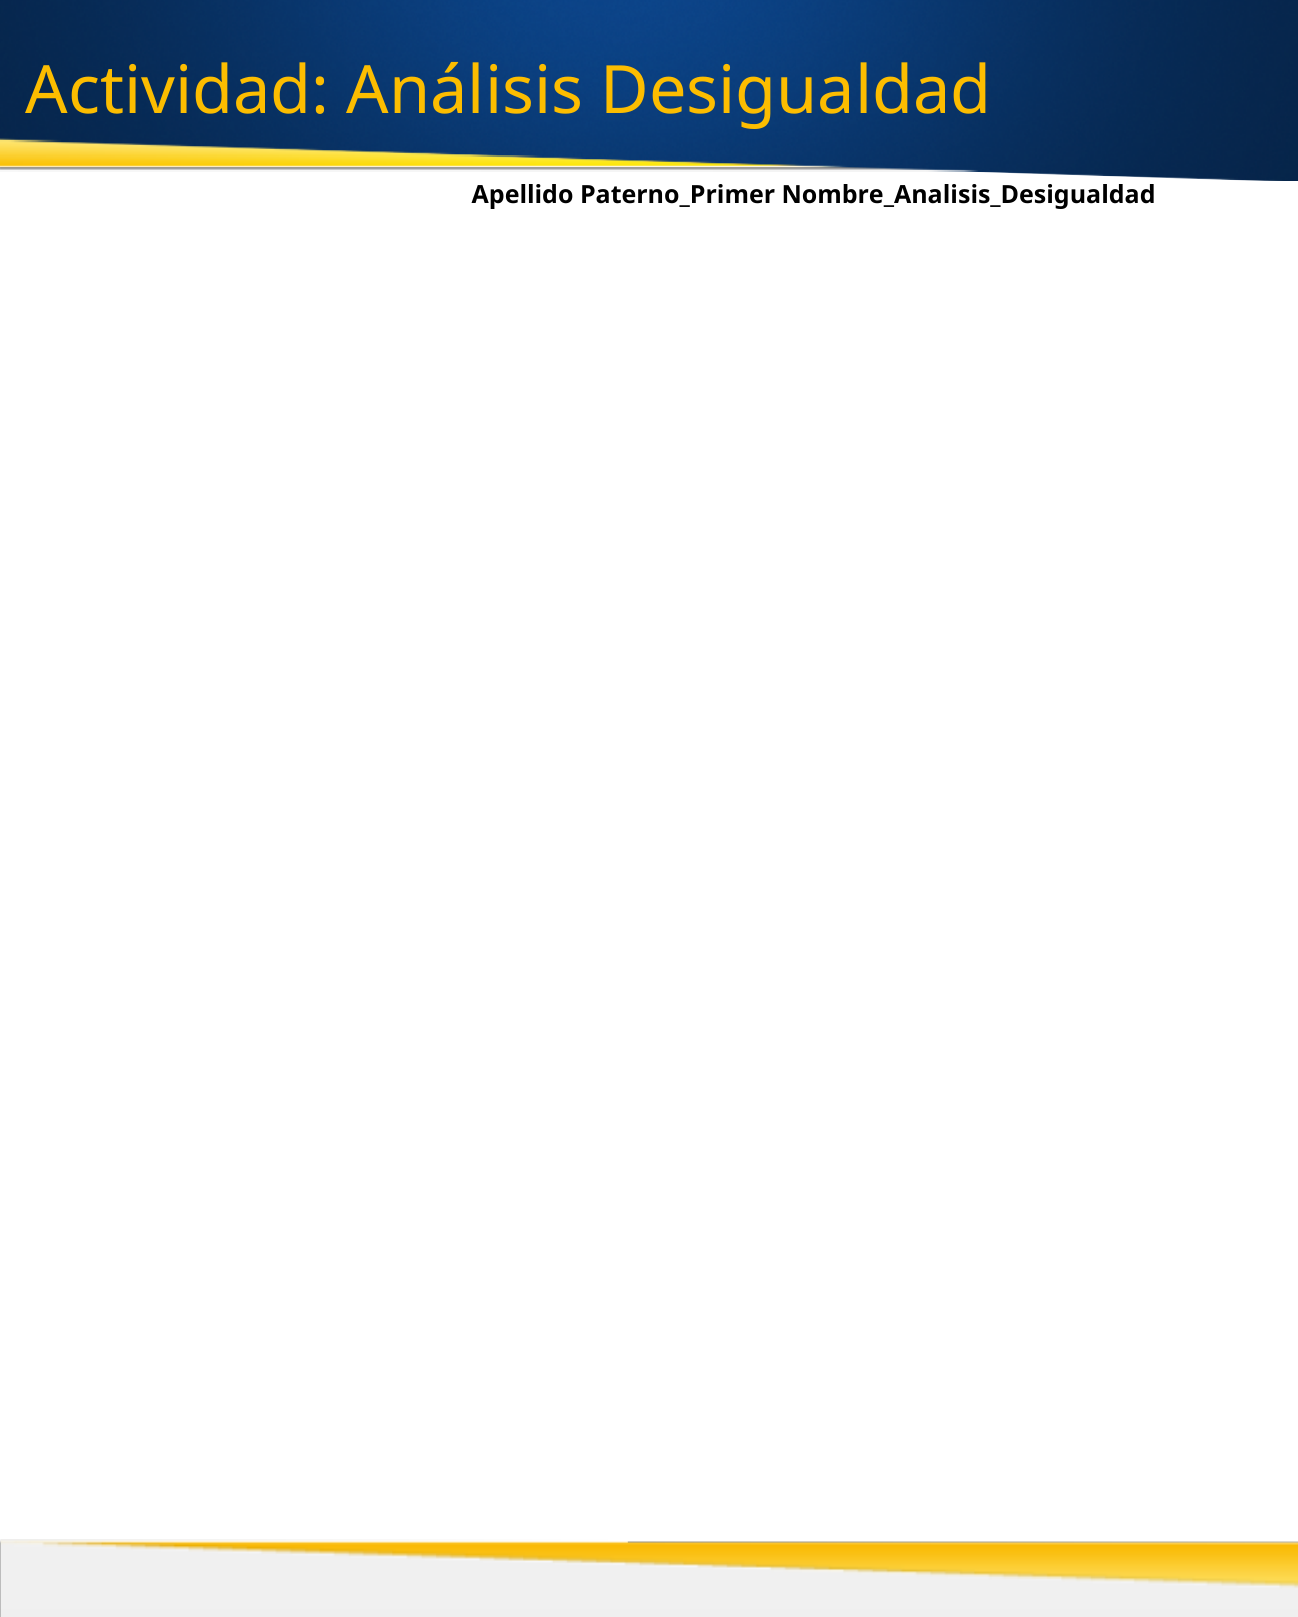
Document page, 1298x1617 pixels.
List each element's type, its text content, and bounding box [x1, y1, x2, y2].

list Apellido Paterno_Primer Nombre_Analisis_Desigualdad [217, 177, 1156, 211]
